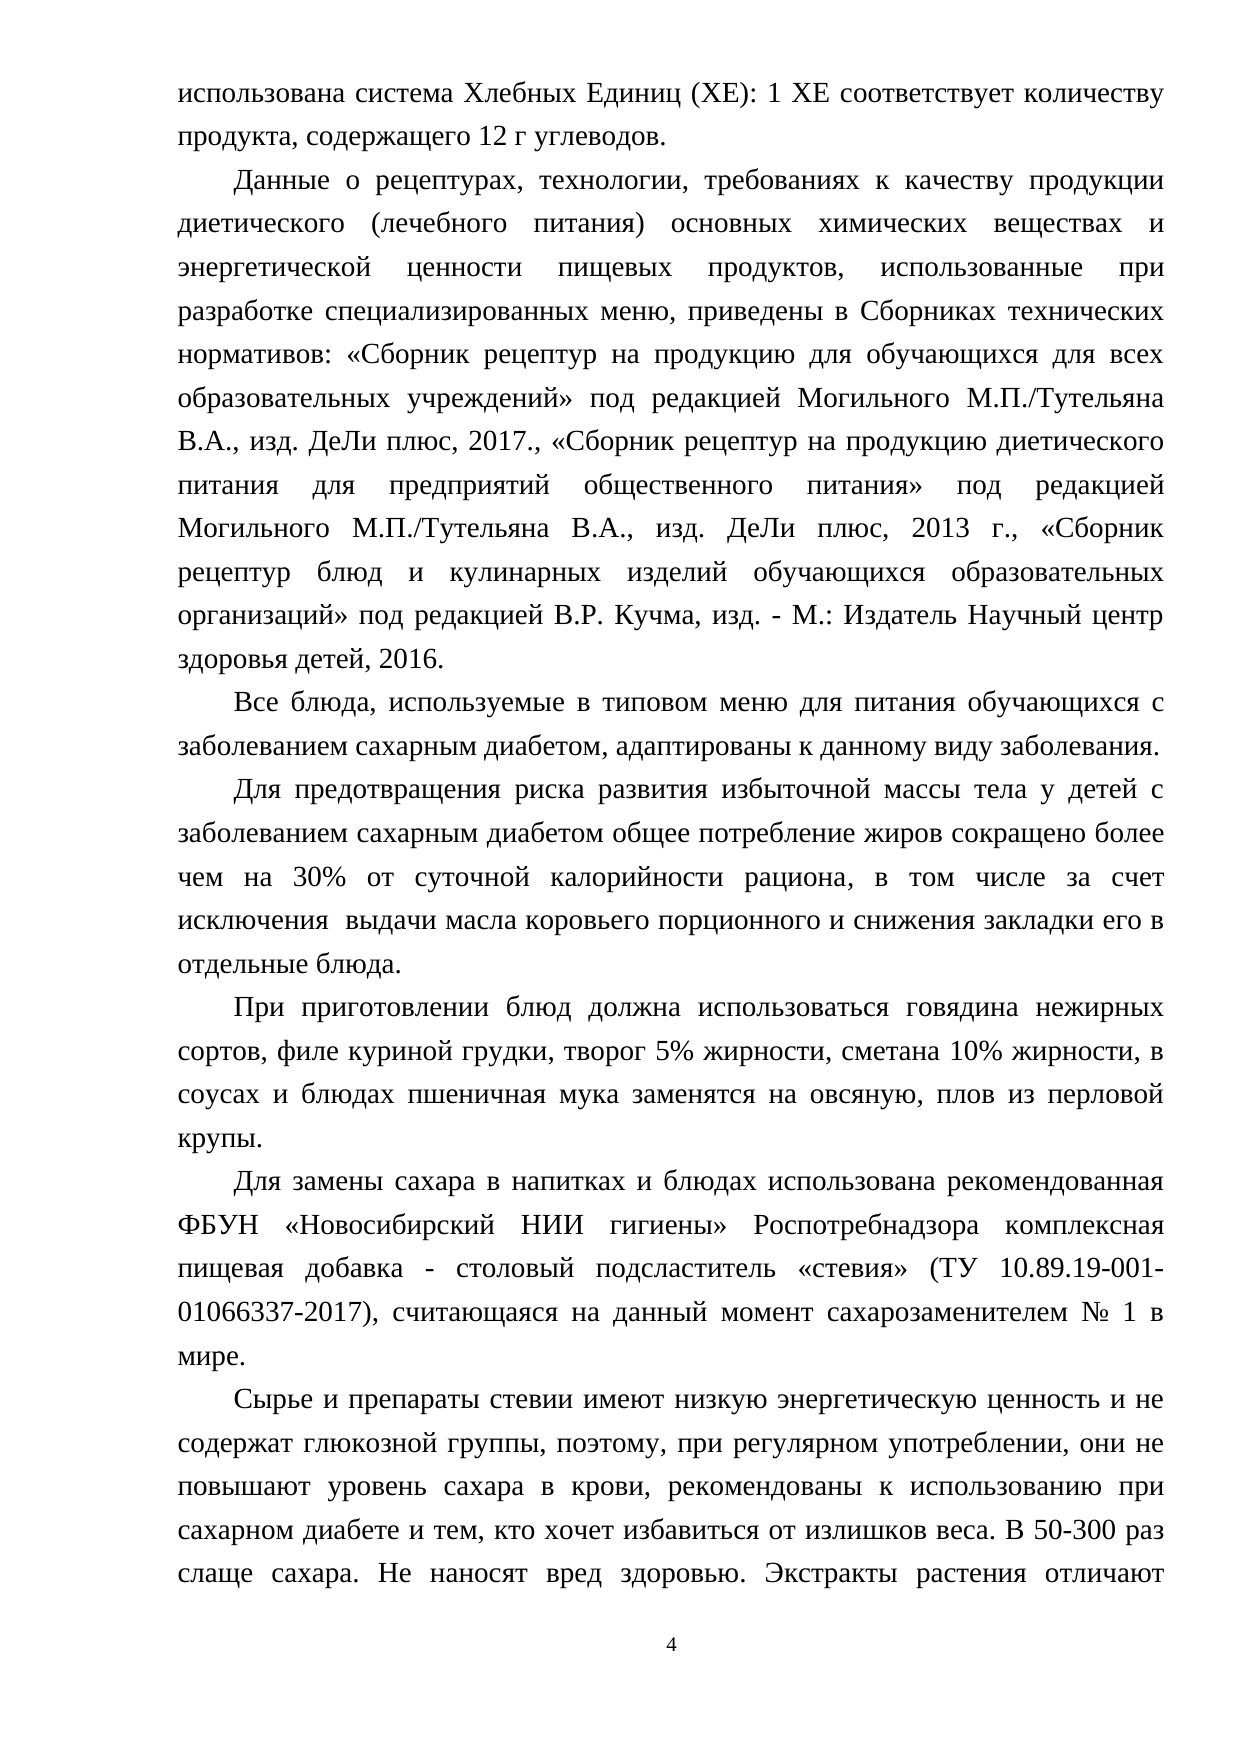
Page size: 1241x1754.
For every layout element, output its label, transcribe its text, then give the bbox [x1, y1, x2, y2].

text Для предотвращения риска развития избыточной массы тела у детей с заболеванием сахарным диабетом общее потребление жиров сокращено более чем на 30% от суточной калорийности рациона, в том числе за счет исключения выдачи масла коровьего порционного и снижения закладки его в отдельные блюда. [177, 772, 1165, 979]
text Все блюда, используемые в типовом меню для питания обучающихся с заболеванием сахарным диабетом, адаптированы к данному виду заболевания. [177, 684, 1165, 762]
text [177, 75, 1165, 152]
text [177, 1381, 1165, 1589]
text При приготовлении блюд должна использоваться говядина нежирных сортов, филе куриной грудки, творог 5% жирности, сметана 10% жирности, в соусах и блюдах пшеничная мука заменятся на овсяную, плов из перловой крупы. [177, 989, 1165, 1153]
text Для замены сахара в напитках и блюдах использована рекомендованная ФБУН «Новосибирский НИИ гигиены» Роспотребнадзора комплексная пищевая добавка - столовый подсластитель «стевия» (ТУ 10.89.19-001-01066337-2017), считающаяся на данный момент сахарозаменителем № 1 в мире. [177, 1163, 1165, 1371]
text Данные о рецептурах, технологии, требованиях к качеству продукции диетического (лечебного питания) основных химических веществах и энергетической ценности пищевых продуктов, использованные при разработке специализированных меню, приведены в Сборниках технических нормативов: «Сборник рецептур на продукцию для обучающихся для всех образовательных учреждений» под редакцией Могильного М.П./Тутельяна В.А., изд. ДеЛи плюс, 2017., «Сборник рецептур на продукцию диетического питания для предприятий общественного питания» под редакцией Могильного М.П./Тутельяна В.А., изд. ДеЛи плюс, 2013 г., «Сборник рецептур блюд и кулинарных изделий обучающихся образовательных организаций» под редакцией В.Р. Кучма, изд. - М.: Издатель Научный центр здоровья детей, 2016. [177, 162, 1165, 674]
